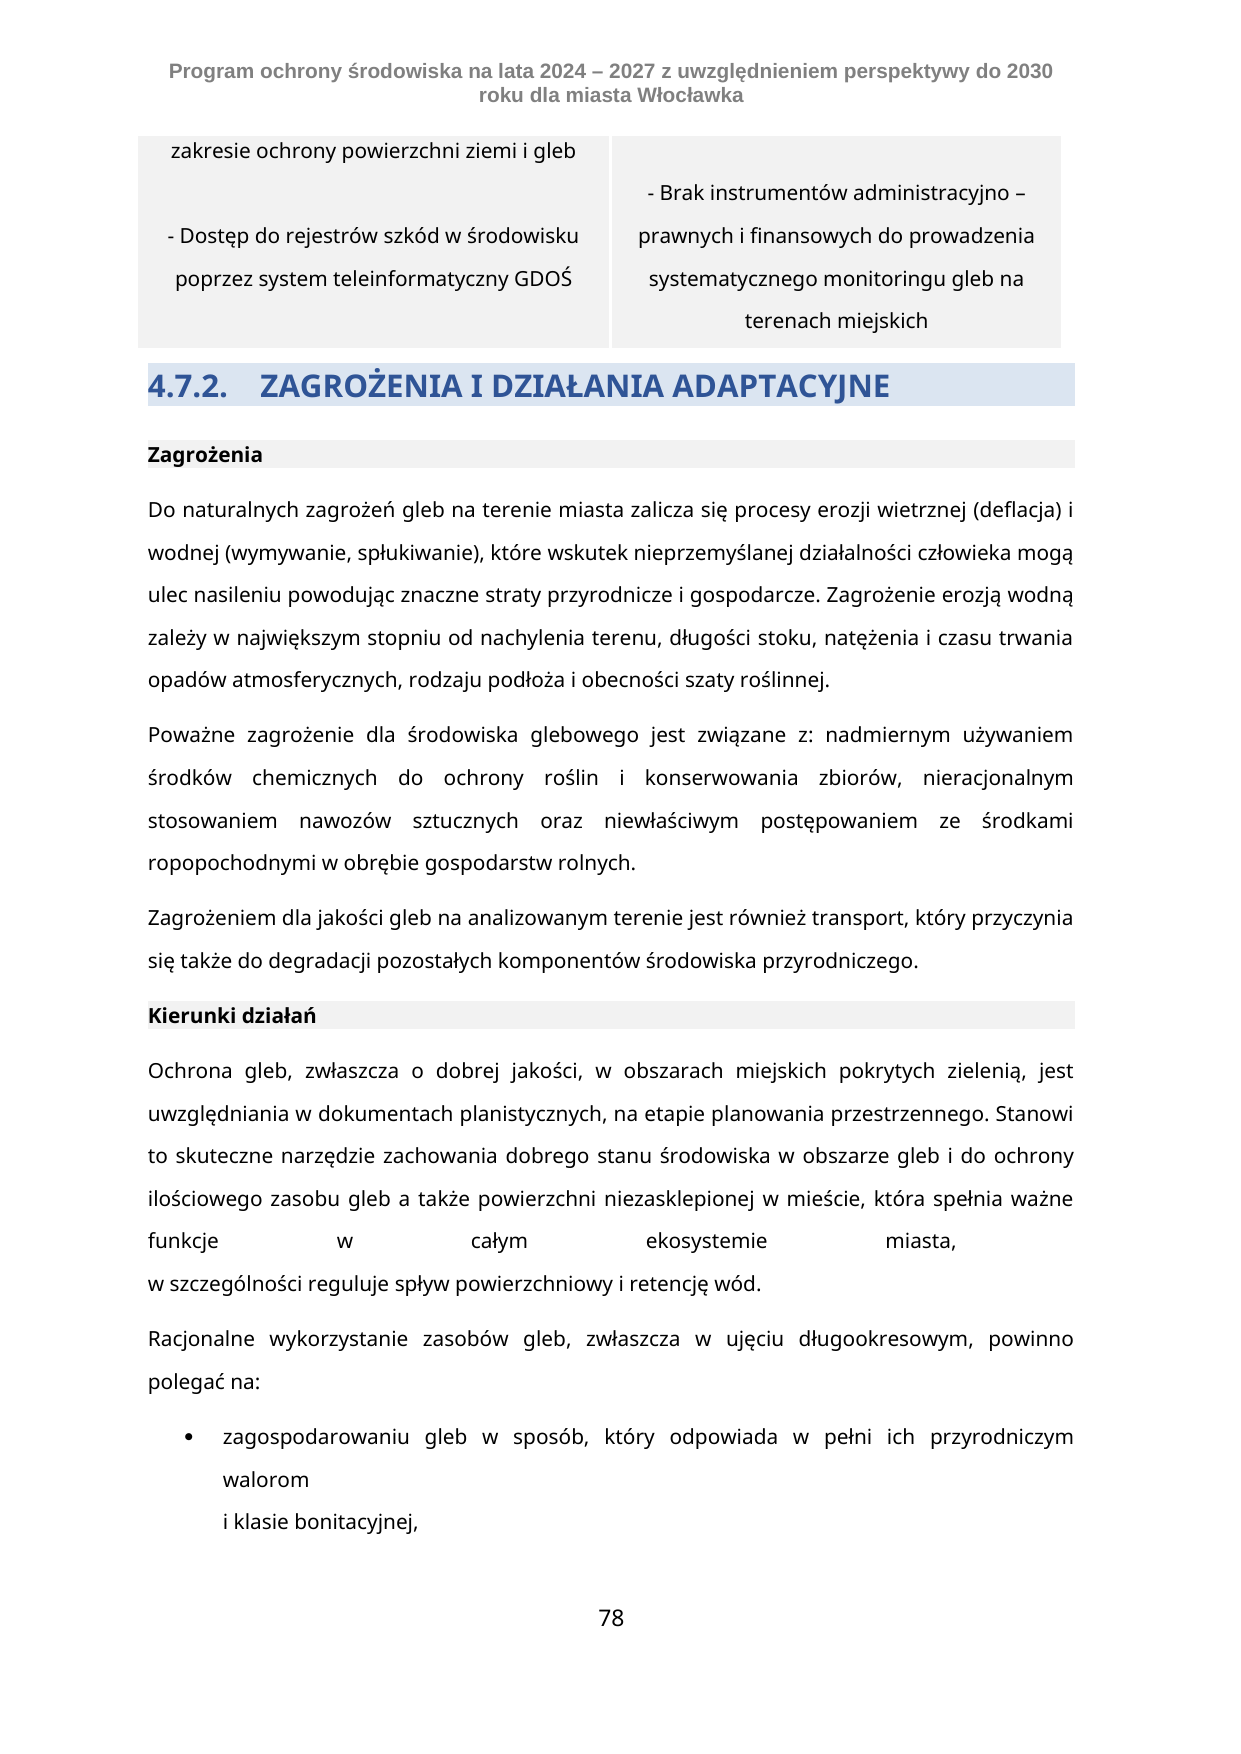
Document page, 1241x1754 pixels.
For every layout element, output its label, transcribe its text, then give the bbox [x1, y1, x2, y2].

text Zagrożeniem dla jakości gleb na analizowanym terenie jest również transport, który przyczynia się także do degradacji pozostałych komponentów środowiska przyrodniczego. [148, 903, 1075, 974]
text Do naturalnych zagrożeń gleb na terenie miasta zalicza się procesy erozji wietrznej (deflacja) i wodnej (wymywanie, spłukiwanie), które wskutek nieprzemyślanej działalności człowieka mogą ulec nasileniu powodując znaczne straty przyrodnicze i gospodarcze. Zagrożenie erozją wodną zależy w największym stopniu od nachylenia terenu, długości stoku, natężenia i czasu trwania opadów atmosferycznych, rodzaju podłoża i obecności szaty roślinnej. [148, 495, 1075, 694]
list zagospodarowaniu gleb w sposób, który odpowiada w pełni ich przyrodniczym walorom i klasie bonitacyjnej, [185, 1422, 1075, 1536]
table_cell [138, 136, 609, 348]
text Kierunki działań [148, 1001, 1075, 1029]
text Poważne zagrożenie dla środowiska glebowego jest związane z: nadmiernym używaniem środków chemicznych do ochrony roślin i konserwowania zbiorów, nieracjonalnym stosowaniem nawozów sztucznych oraz niewłaściwym postępowaniem ze środkami ropopochodnymi w obrębie gospodarstw rolnych. [148, 721, 1075, 877]
list ZAGROŻENIA I DZIAŁANIA ADAPTACYJNE [148, 363, 1075, 406]
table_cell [612, 136, 1061, 348]
text Zagrożenia [148, 440, 1075, 468]
text Ochrona gleb, zwłaszcza o dobrej jakości, w obszarach miejskich pokrytych zielenią, jest uwzględniania w dokumentach planistycznych, na etapie planowania przestrzennego. Stanowi to skuteczne narzędzie zachowania dobrego stanu środowiska w obszarze gleb i do ochrony ilościowego zasobu gleb a także powierzchni niezasklepionej w mieście, która spełnia ważne funkcje w całym ekosystemie miasta, w szczególności reguluje spływ powierzchniowy i retencję wód. [148, 1056, 1075, 1298]
text Racjonalne wykorzystanie zasobów gleb, zwłaszcza w ujęciu długookresowym, powinno polegać na: [148, 1324, 1075, 1395]
